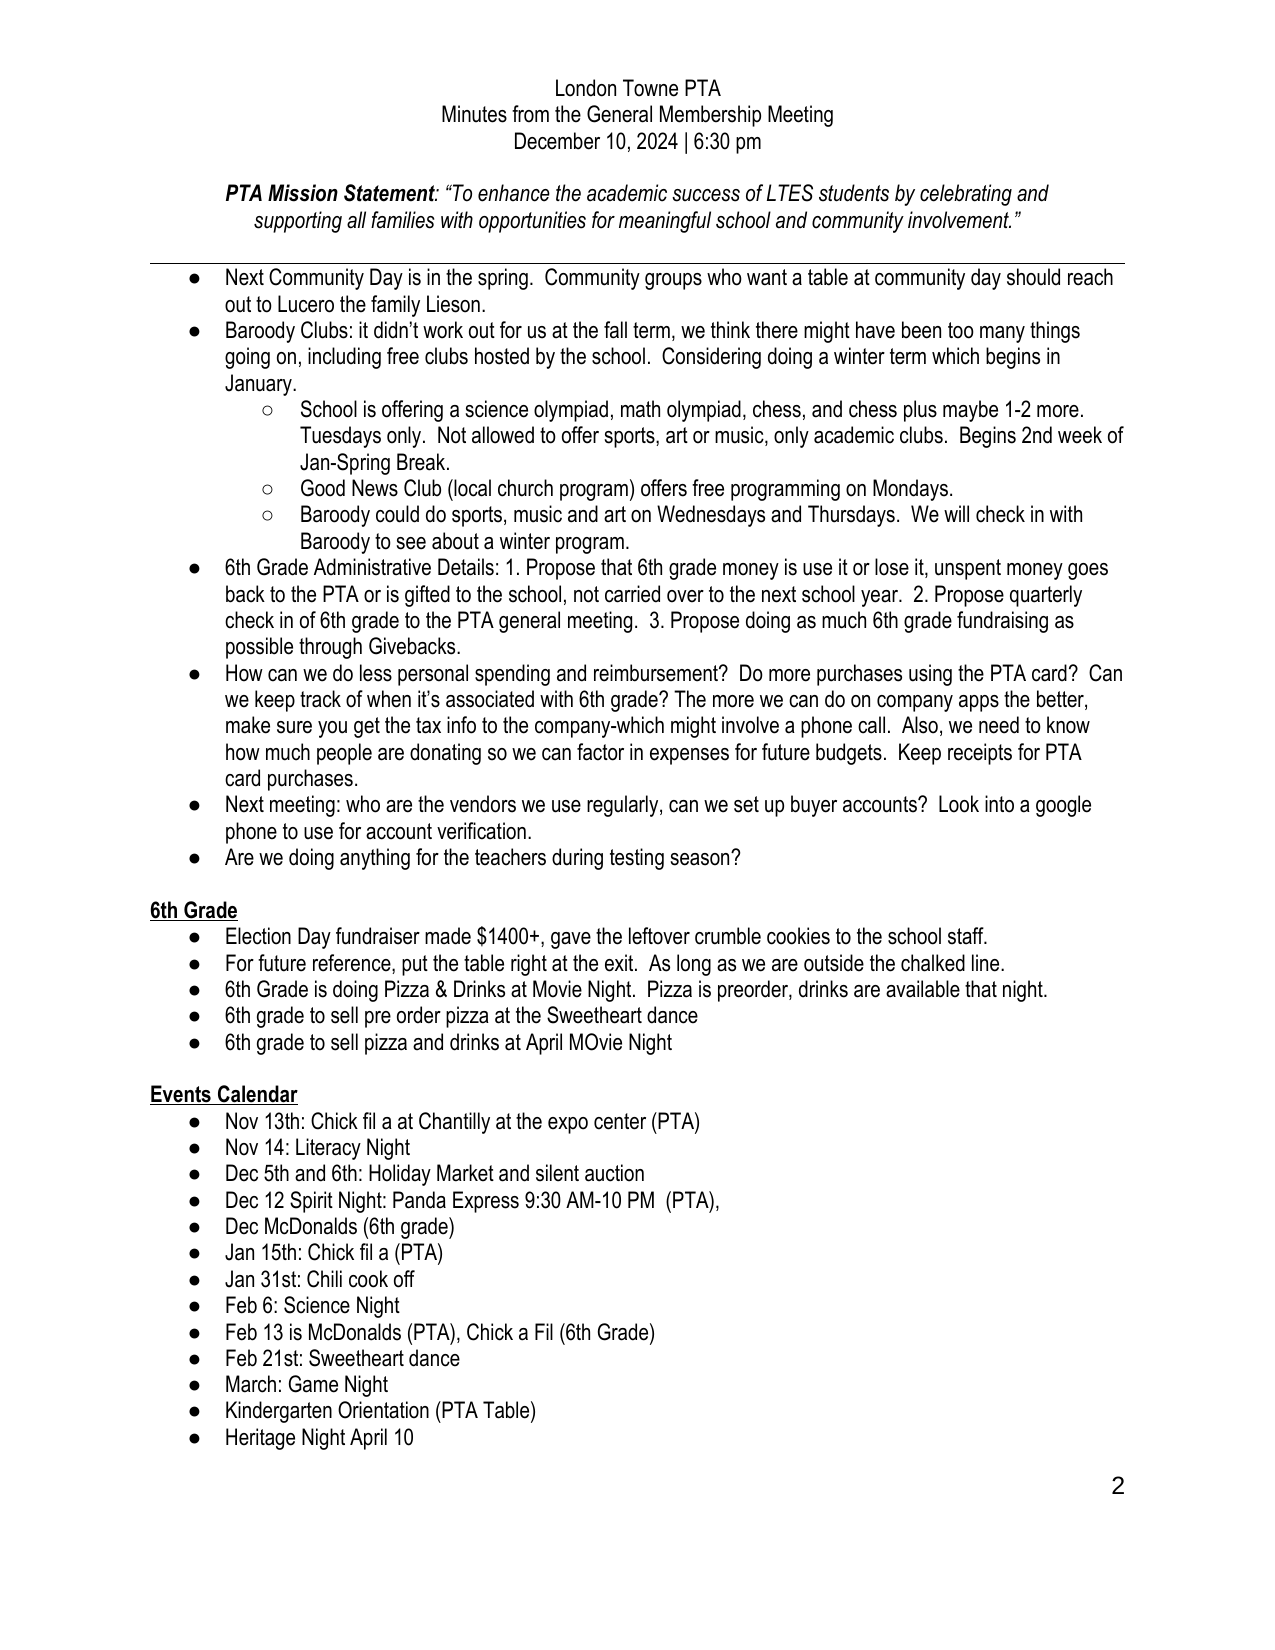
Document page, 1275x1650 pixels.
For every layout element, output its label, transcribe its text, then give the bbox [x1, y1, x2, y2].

list Baroody could do sports, music and art on Wednesdays and Thursdays. We will check in with Baroody to see about a winter program. [262, 501, 1125, 554]
list 6th grade to sell pizza and drinks at April MOvie Night [187, 1028, 1125, 1055]
list 6th grade to sell pre order pizza at the Sweetheart dance [187, 1002, 1125, 1028]
list Baroody Clubs: it didn’t work out for us at the fall term, we think there might have been too many things going on, including free clubs hosted by the school. Considering doing a winter term which begins in January. [187, 317, 1125, 396]
list 6th Grade Administrative Details: 1. Propose that 6th grade money is use it or lose it, unspent money goes back to the PTA or is gifted to the school, not carried over to the next school year. 2. Propose quarterly check in of 6th grade to the PTA general meeting. 3. Propose doing as much 6th grade fundraising as possible through Givebacks. [187, 554, 1125, 659]
list Heritage Night April 10 [187, 1424, 1125, 1450]
list Feb 6: Science Night [187, 1292, 1125, 1318]
list School is offering a science olympiad, math olympiad, chess, and chess plus maybe 1-2 more. Tuesdays only. Not allowed to offer sports, art or music, only academic clubs. Begins 2nd week of Jan-Spring Break. [262, 396, 1125, 475]
list Jan 31st: Chili cook off [187, 1266, 1125, 1292]
list Nov 13th: Chick fil a at Chantilly at the expo center (PTA) [187, 1108, 1125, 1134]
list Good News Club (local church program) offers free programming on Mondays. [262, 475, 1125, 501]
text Events Calendar [150, 1081, 1125, 1108]
list Kindergarten Orientation (PTA Table) [187, 1397, 1125, 1424]
list Next meeting: who are the vendors we use regularly, can we set up buyer accounts? Look into a google phone to use for account verification. [187, 791, 1125, 844]
list Jan 15th: Chick fil a (PTA) [187, 1239, 1125, 1266]
list Feb 21st: Sweetheart dance [187, 1345, 1125, 1371]
list Next Community Day is in the spring. Community groups who want a table at community day should reach out to Lucero the family Lieson. [187, 264, 1125, 317]
list Feb 13 is McDonalds (PTA), Chick a Fil (6th Grade) [187, 1318, 1125, 1345]
text 6th Grade [150, 897, 1125, 923]
list 6th Grade is doing Pizza & Drinks at Movie Night. Pizza is preorder, drinks are available that night. [187, 976, 1125, 1002]
list For future reference, put the table right at the exit. As long as we are outside the chalked line. [187, 949, 1125, 976]
list Election Day fundraiser made $1400+, gave the leftover crumble cookies to the school staff. [187, 923, 1125, 949]
list Dec 12 Spirit Night: Panda Express 9:30 AM-10 PM (PTA), [187, 1187, 1125, 1213]
list Nov 14: Literacy Night [187, 1134, 1125, 1160]
list Dec McDonalds (6th grade) [187, 1213, 1125, 1239]
list Are we doing anything for the teachers during testing season? [187, 844, 1125, 870]
list March: Game Night [187, 1371, 1125, 1397]
list How can we do less personal spending and reimbursement? Do more purchases using the PTA card? Can we keep track of when it’s associated with 6th grade? The more we can do on company apps the better, make sure you get the tax info to the company-which might involve a phone call. Also, we need to know how much people are donating so we can factor in expenses for future budgets. Keep receipts for PTA card purchases. [187, 659, 1125, 791]
list Dec 5th and 6th: Holiday Market and silent auction [187, 1160, 1125, 1187]
